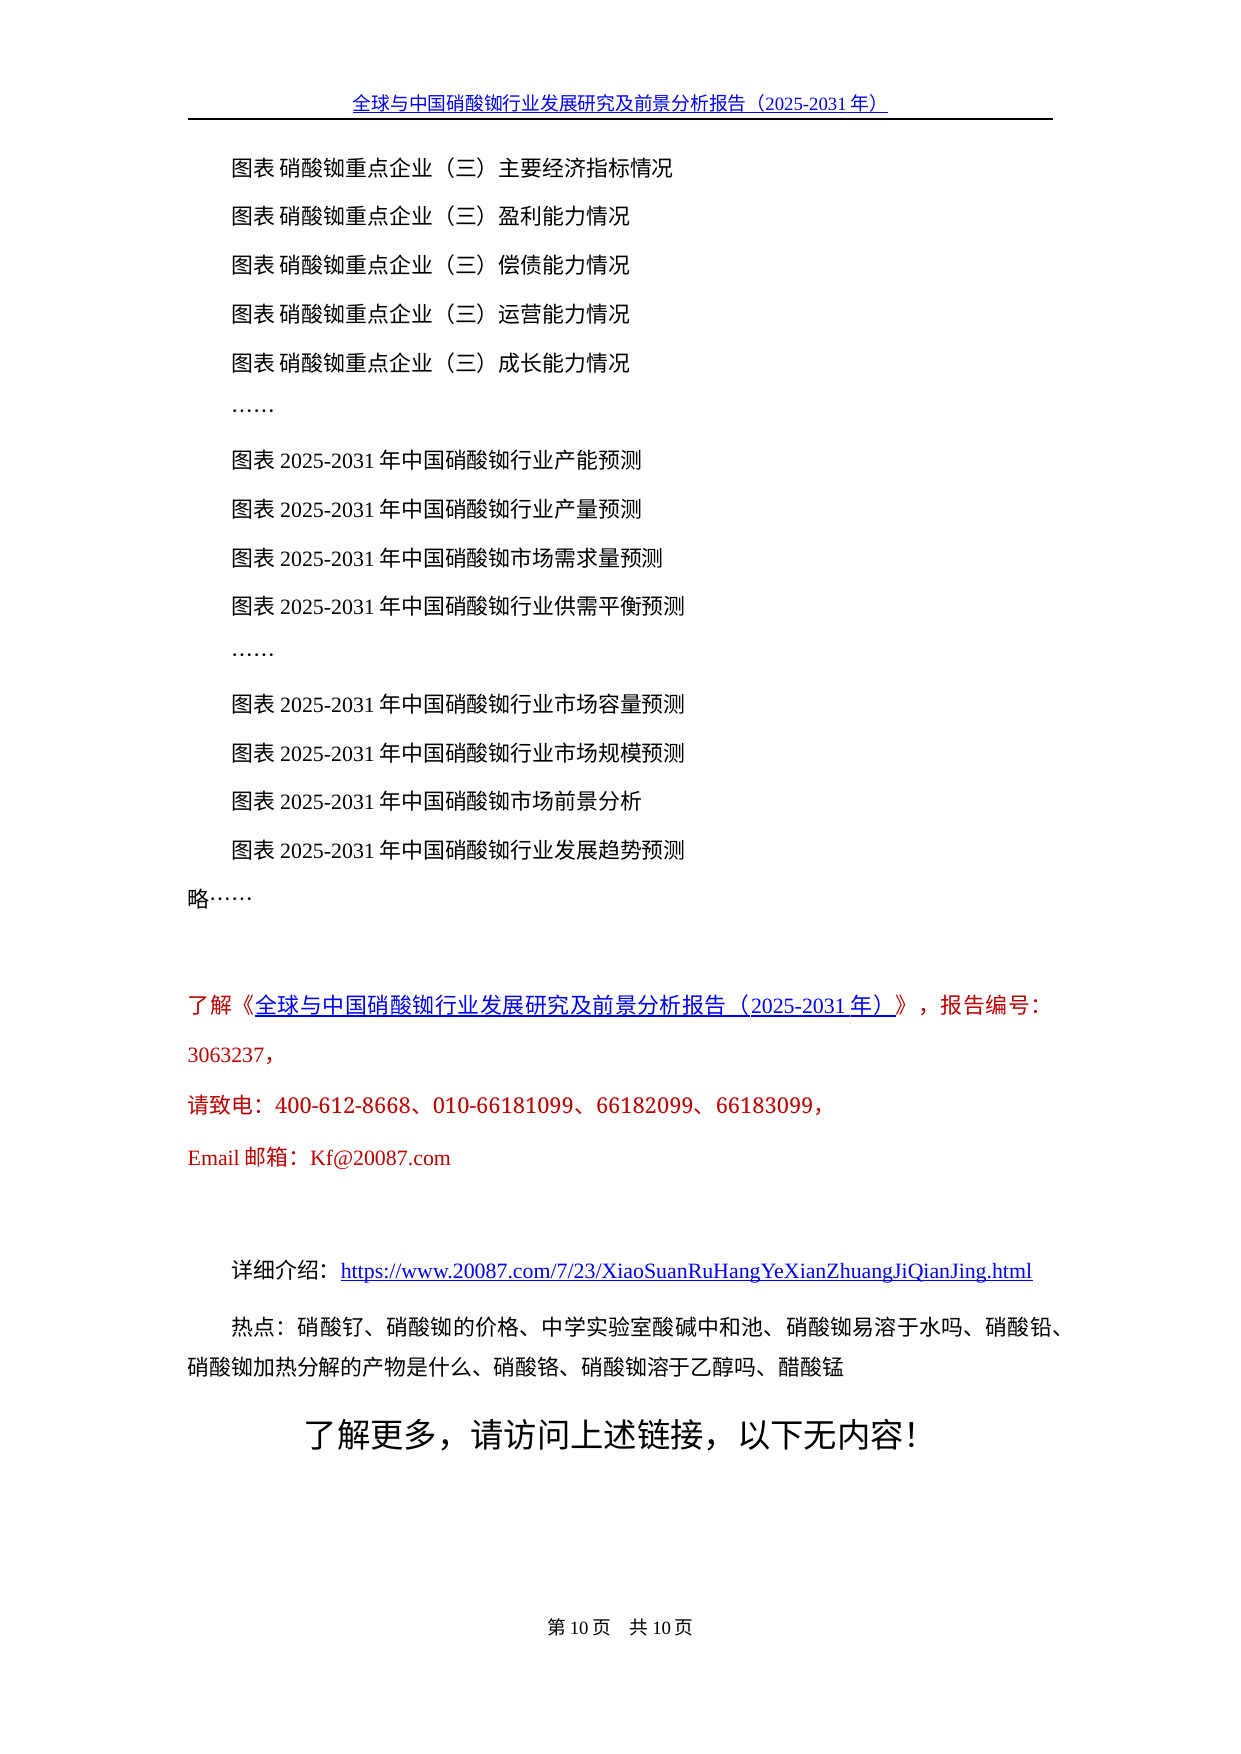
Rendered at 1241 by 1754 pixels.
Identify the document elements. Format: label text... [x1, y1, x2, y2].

title 了解更多，请访问上述链接，以下无内容！ [187, 1400, 1053, 1465]
text Email邮箱：Kf@20087.com [187, 1140, 1053, 1172]
text 请致电：400-612-8668、010-66181099、66182099、66183099， [187, 1088, 1053, 1121]
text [187, 150, 1053, 914]
text 热点：硝酸钌、硝酸铷的价格、中学实验室酸碱中和池、硝酸铷易溶于水吗、硝酸铅、硝酸铷加热分解的产物是什么、硝酸铬、硝酸铷溶于乙醇吗、醋酸锰 [187, 1309, 1053, 1382]
text 了解《全球与中国硝酸铷行业发展研究及前景分析报告（2025-2031年）》，报告编号：3063237， [187, 988, 1053, 1069]
text 详细介绍：https://www.20087.com/7/23/XiaoSuanRuHangYeXianZhuangJiQianJing.html [187, 1253, 1053, 1285]
